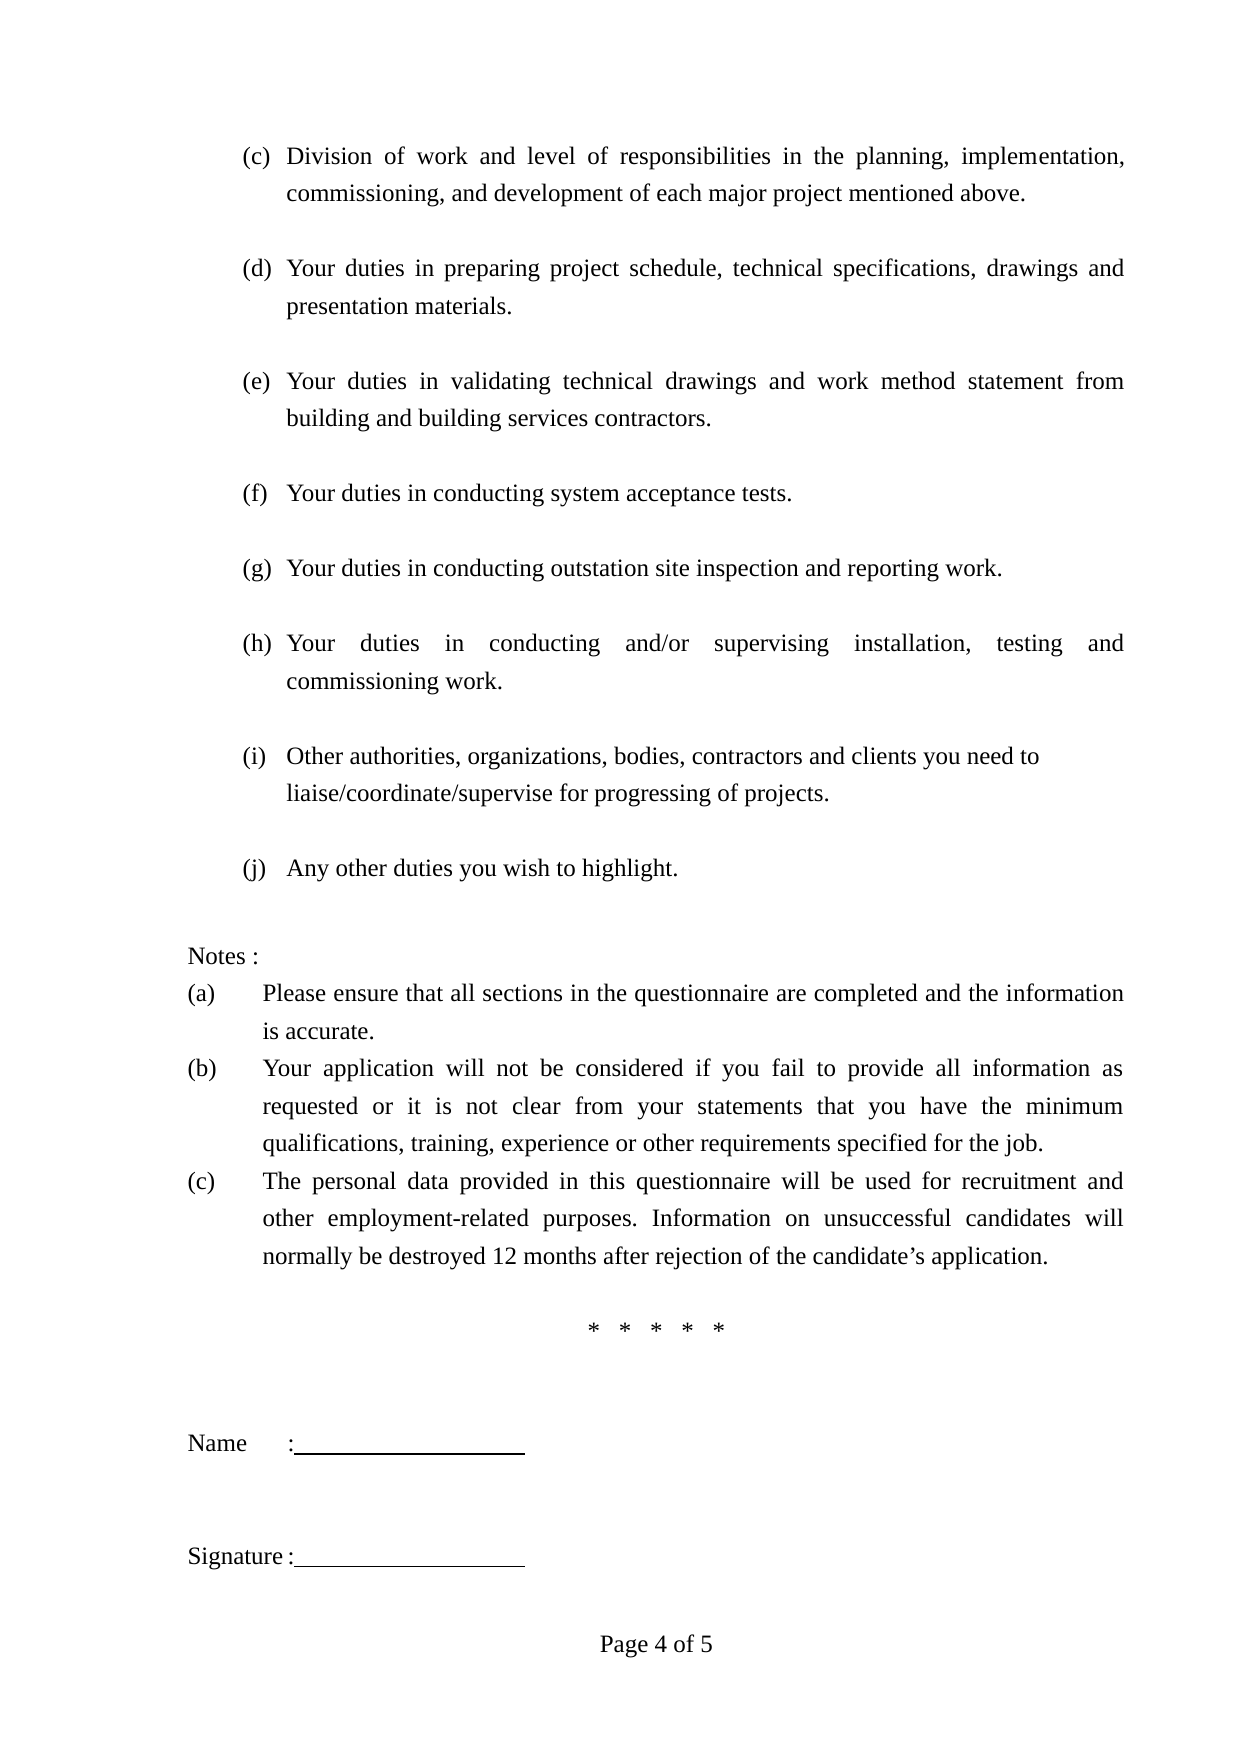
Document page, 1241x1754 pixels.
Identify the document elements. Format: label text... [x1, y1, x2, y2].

list The personal data provided in this questionnaire will be used for recruitment and other employment-related purposes. Information on unsuccessful candidates will normally be destroyed 12 months after rejection of the candidate’s application. [187, 1161, 1125, 1274]
list Your application will not be considered if you fail to provide all information as requested or it is not clear from your statements that you have the minimum qualifications, training, experience or other requirements specified for the job. [187, 1049, 1125, 1161]
list Your duties in preparing project schedule, technical specifications, drawings and presentation materials. [242, 249, 1125, 361]
text * * * * * [187, 1311, 1125, 1349]
list Your duties in conducting system acceptance tests. [242, 474, 1125, 549]
text Notes : [187, 936, 1125, 974]
list Your duties in conducting outstation site inspection and reporting work. [242, 549, 1125, 624]
text Signature : [187, 1536, 1125, 1574]
text Name : [187, 1424, 1125, 1461]
list Your duties in conducting and/or supervising installation, testing and commissioning work. [242, 624, 1125, 699]
list Please ensure that all sections in the questionnaire are completed and the information is accurate. [187, 974, 1125, 1049]
list Other authorities, organizations, bodies, contractors and clients you need to liaise/coordinate/supervise for progressing of projects. [242, 736, 1125, 849]
list Division of work and level of responsibilities in the planning, implementation, commissioning, and development of each major project mentioned above. [242, 136, 1125, 211]
list Your duties in validating technical drawings and work method statement from building and building services contractors. [242, 361, 1125, 474]
list Any other duties you wish to highlight. [242, 849, 1125, 886]
